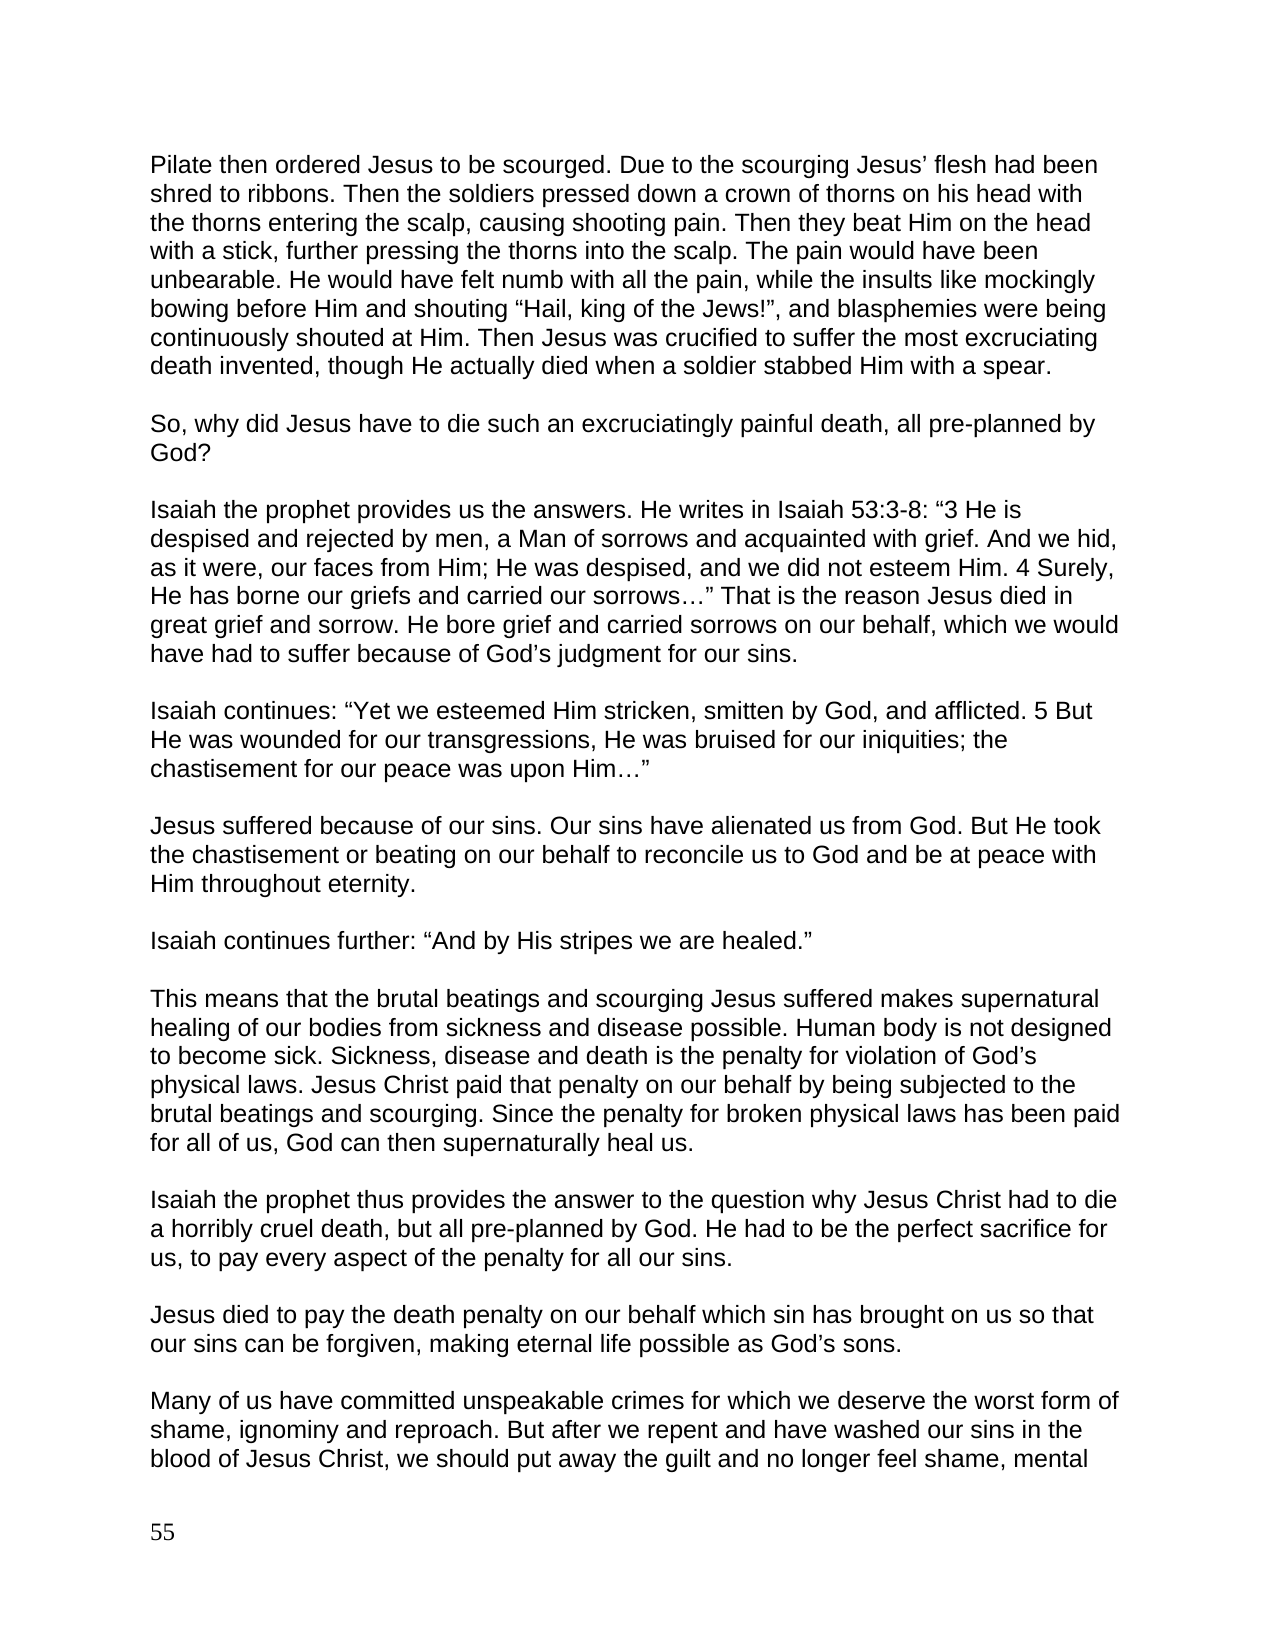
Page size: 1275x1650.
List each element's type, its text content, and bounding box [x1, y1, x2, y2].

text Isaiah the prophet provides us the answers. He writes in Isaiah 53:3-8: “3 He is despised and rejected by men, a Man of sorrows and acquainted with grief. And we hid, as it were, our faces from Him; He was despised, and we did not esteem Him. 4 Surely, He has borne our griefs and carried our sorrows…” That is the reason Jesus died in great grief and sorrow. He bore grief and carried sorrows on our behalf, which we would have had to suffer because of God’s judgment for our sins. [150, 495, 1125, 667]
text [150, 1386, 1125, 1472]
text Isaiah continues further: “And by His stripes we are healed.” [150, 926, 1125, 955]
text Isaiah the prophet thus provides the answer to the question why Jesus Christ had to die a horribly cruel death, but all pre-planned by God. He had to be the perfect sacrifice for us, to pay every aspect of the penalty for all our sins. [150, 1185, 1125, 1271]
text This means that the brutal beatings and scourging Jesus suffered makes supernatural healing of our bodies from sickness and disease possible. Human body is not designed to become sick. Sickness, disease and death is the penalty for violation of God’s physical laws. Jesus Christ paid that penalty on our behalf by being subjected to the brutal beatings and scourging. Since the penalty for broken physical laws has been paid for all of us, God can then supernaturally heal us. [150, 984, 1125, 1156]
text Pilate then ordered Jesus to be scourged. Due to the scourging Jesus’ flesh had been shred to ribbons. Then the soldiers pressed down a crown of thorns on his head with the thorns entering the scalp, causing shooting pain. Then they beat Him on the head with a stick, further pressing the thorns into the scalp. The pain would have been unbearable. He would have felt numb with all the pain, while the insults like mockingly bowing before Him and shouting “Hail, king of the Jews!”, and blasphemies were being continuously shouted at Him. Then Jesus was crucified to suffer the most excruciating death invented, though He actually died when a soldier stabbed Him with a spear. [150, 150, 1125, 380]
text Isaiah continues: “Yet we esteemed Him stricken, smitten by God, and afflicted. 5 But He was wounded for our transgressions, He was bruised for our iniquities; the chastisement for our peace was upon Him…” [150, 696, 1125, 782]
text Jesus suffered because of our sins. Our sins have alienated us from God. But He took the chastisement or beating on our behalf to reconcile us to God and be at peace with Him throughout eternity. [150, 811, 1125, 897]
text Jesus died to pay the death penalty on our behalf which sin has brought on us so that our sins can be forgiven, making eternal life possible as God’s sons. [150, 1300, 1125, 1357]
text So, why did Jesus have to die such an excruciatingly painful death, all pre-planned by God? [150, 409, 1125, 466]
